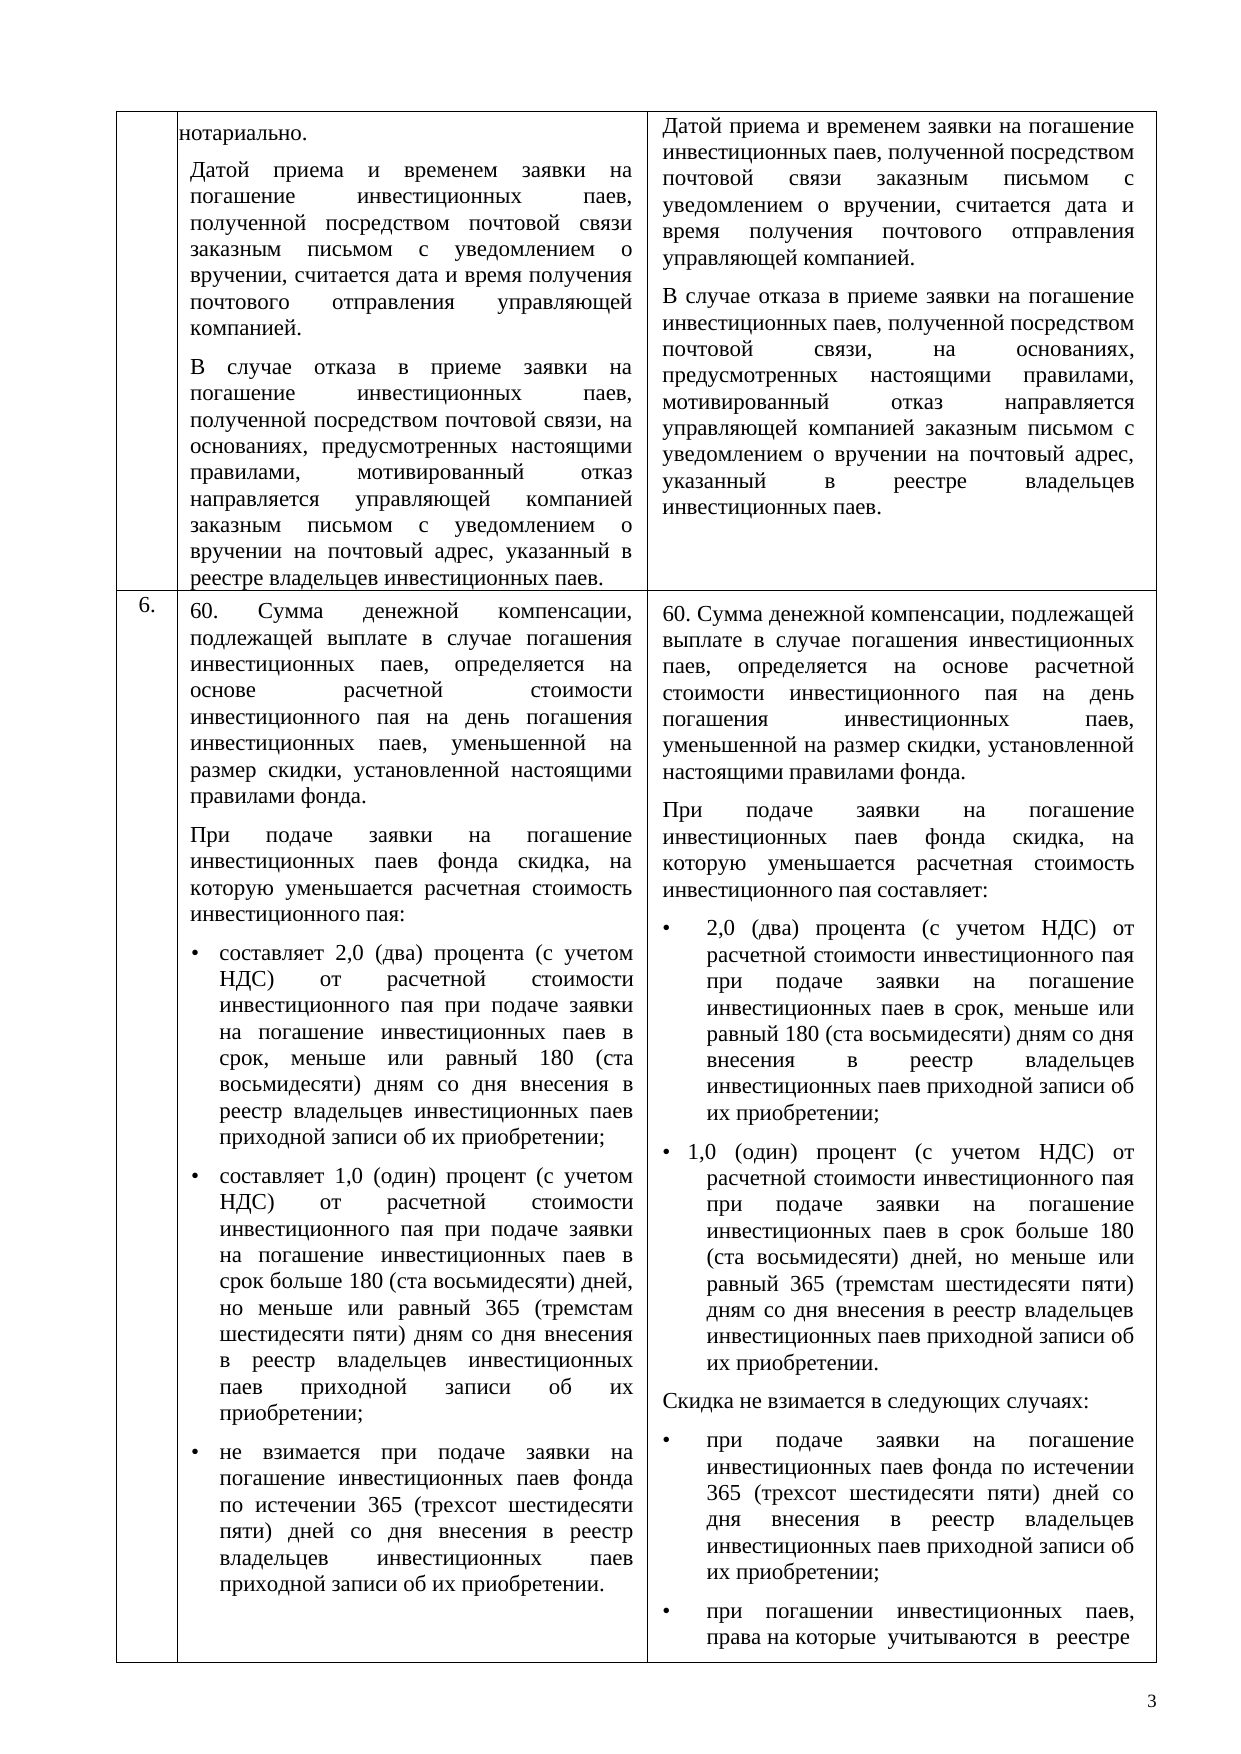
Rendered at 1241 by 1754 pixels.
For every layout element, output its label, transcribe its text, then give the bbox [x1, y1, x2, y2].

table_header [117, 112, 177, 590]
table_cell 6. [117, 591, 177, 1662]
table_header Датой приема и временем заявки на погашение инвестиционных паев, полученной посредством почтовой связи заказным письмом с уведомлением о вручении, считается дата и время получения почтового отправления управляющей компанией. В случае отказа в приеме заявки на погашение инвестиционных паев, полученной посредством почтовой связи, на основаниях, предусмотренных настоящими правилами, мотивированный отказ направляется управляющей компанией заказным письмом с уведомлением о вручении на почтовый адрес, указанный в реестре владельцев инвестиционных паев. [648, 112, 1156, 590]
table_cell 60. Сумма денежной компенсации, подлежащей выплате в случае погашения инвестиционных паев, определяется на основе расчетной стоимости инвестиционного пая на день погашения инвестиционных паев, уменьшенной на размер скидки, установленной настоящими правилами фонда. При подаче заявки на погашение инвестиционных паев фонда скидка, на которую уменьшается расчетная стоимость инвестиционного пая: составляет 2,0 (два) процента (с учетом НДС) от расчетной стоимости инвестиционного пая при подаче заявки на погашение инвестиционных паев в срок, меньше или равный 180 (ста восьмидесяти) дням со дня внесения в реестр владельцев инвестиционных паев приходной записи об их приобретении; составляет 1,0 (один) процент (с учетом НДС) от расчетной стоимости инвестиционного пая при подаче заявки на погашение инвестиционных паев в срок больше 180 (ста восьмидесяти) дней, но меньше или равный 365 (тремстам шестидесяти пяти) дням со дня внесения в реестр владельцев инвестиционных паев приходной записи об их приобретении; не взимается при подаче заявки на погашение инвестиционных паев фонда по истечении 365 (трехсот шестидесяти пяти) дней со дня внесения в реестр владельцев инвестиционных паев приходной записи об их приобретении. [178, 591, 647, 1662]
table_cell 60. Сумма денежной компенсации, подлежащей выплате в случае погашения инвестиционных паев, определяется на основе расчетной стоимости инвестиционного пая на день погашения инвестиционных паев, уменьшенной на размер скидки, установленной настоящими правилами фонда. При подаче заявки на погашение инвестиционных паев фонда скидка, на которую уменьшается расчетная стоимость инвестиционного пая составляет: 2,0 (два) процента (с учетом НДС) от расчетной стоимости инвестиционного пая при подаче заявки на погашение инвестиционных паев в срок, меньше или равный 180 (ста восьмидесяти) дням со дня внесения в реестр владельцев инвестиционных паев приходной записи об их приобретении; 1,0 (один) процент (с учетом НДС) от расчетной стоимости инвестиционного пая при подаче заявки на погашение инвестиционных паев в срок больше 180 (ста восьмидесяти) дней, но меньше или равный 365 (тремстам шестидесяти пяти) дням со дня внесения в реестр владельцев инвестиционных паев приходной записи об их приобретении. Скидка не взимается в следующих случаях: при подаче заявки на погашение инвестиционных паев фонда по истечении 365 (трехсот шестидесяти пяти) дней со дня внесения в реестр владельцев инвестиционных паев приходной записи об их приобретении; при погашении инвестиционных паев, права на которые учитываются в реестре [648, 591, 1156, 1662]
table_header нотариально. Датой приема и временем заявки на погашение инвестиционных паев, полученной посредством почтовой связи заказным письмом с уведомлением о вручении, считается дата и время получения почтового отправления управляющей компанией. В случае отказа в приеме заявки на погашение инвестиционных паев, полученной посредством почтовой связи, на основаниях, предусмотренных настоящими правилами, мотивированный отказ направляется управляющей компанией заказным письмом с уведомлением о вручении на почтовый адрес, указанный в реестре владельцев инвестиционных паев. [178, 112, 647, 590]
